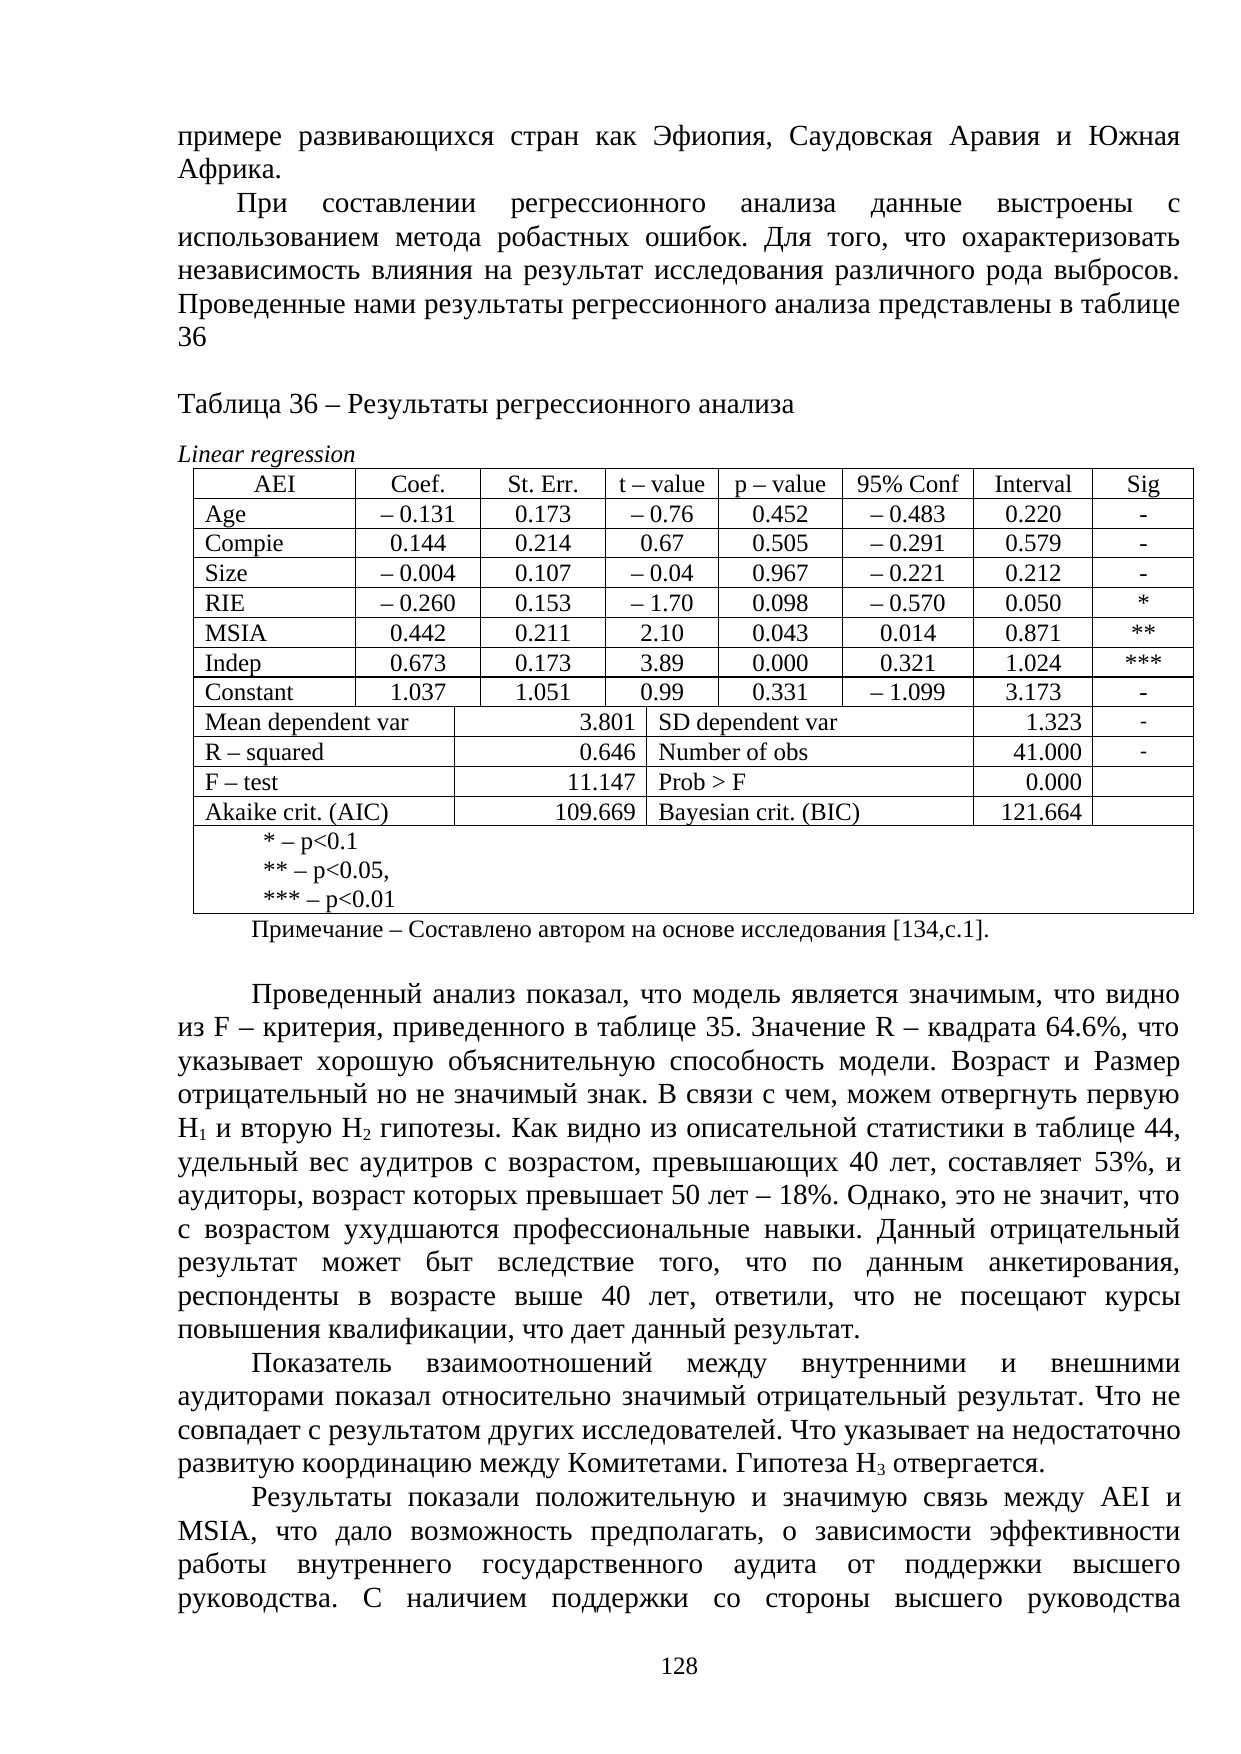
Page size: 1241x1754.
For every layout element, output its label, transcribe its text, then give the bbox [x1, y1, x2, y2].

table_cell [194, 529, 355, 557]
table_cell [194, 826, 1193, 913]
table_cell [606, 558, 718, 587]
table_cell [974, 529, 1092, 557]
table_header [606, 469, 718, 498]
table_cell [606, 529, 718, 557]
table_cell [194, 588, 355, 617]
text Проведенный анализ показал, что модель является значимым, что видно из F – критерия, приведенного в таблице 35. Значение R – квадрата 64.6%, что указывает хорошую объяснительную способность модели. Возраст и Размер отрицательный но не значимый знак. В связи с чем, можем отвергнуть первую Н1 и вторую Н2 гипотезы. Как видно из описательной статистики в таблице 44, удельный вес аудитров с возрастом, превышающих 40 лет, составляет 53%, и аудиторы, возраст которых превышает 50 лет – 18%. Однако, это не значит, что с возрастом ухудшаются профессиональные навыки. Данный отрицательный результат может быт вследствие того, что по данным анкетирования, респонденты в возрасте выше 40 лет, ответили, что не посещают курсы повышения квалификации, что дает данный результат. [177, 976, 1181, 1345]
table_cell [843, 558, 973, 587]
text Показатель взаимоотношений между внутренними и внешними аудиторами показал относительно значимый отрицательный результат. Что не совпадает с результатом других исследователей. Что указывает на недостаточно развитую координацию между Комитетами. Гипотеза Н3 отвергается. [177, 1345, 1181, 1479]
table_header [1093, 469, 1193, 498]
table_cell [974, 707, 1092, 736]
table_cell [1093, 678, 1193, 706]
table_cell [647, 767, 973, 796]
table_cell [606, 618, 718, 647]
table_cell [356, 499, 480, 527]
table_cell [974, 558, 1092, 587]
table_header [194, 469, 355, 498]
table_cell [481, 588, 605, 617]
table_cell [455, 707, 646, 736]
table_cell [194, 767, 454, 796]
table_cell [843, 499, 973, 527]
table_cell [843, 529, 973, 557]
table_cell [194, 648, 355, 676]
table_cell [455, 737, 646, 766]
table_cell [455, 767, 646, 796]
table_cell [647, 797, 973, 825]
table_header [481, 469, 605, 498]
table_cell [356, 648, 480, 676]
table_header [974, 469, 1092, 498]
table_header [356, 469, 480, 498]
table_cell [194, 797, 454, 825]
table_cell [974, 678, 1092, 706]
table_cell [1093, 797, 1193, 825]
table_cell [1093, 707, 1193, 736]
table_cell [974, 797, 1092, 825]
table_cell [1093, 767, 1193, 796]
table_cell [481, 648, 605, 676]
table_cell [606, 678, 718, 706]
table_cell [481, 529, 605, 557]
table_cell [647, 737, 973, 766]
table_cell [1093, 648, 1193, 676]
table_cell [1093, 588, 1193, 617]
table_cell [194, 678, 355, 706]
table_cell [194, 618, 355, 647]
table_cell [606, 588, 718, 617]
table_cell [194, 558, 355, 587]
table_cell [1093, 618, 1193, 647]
text Примечание – Составлено автором на основе исследования [134,с.1]. [177, 914, 1181, 942]
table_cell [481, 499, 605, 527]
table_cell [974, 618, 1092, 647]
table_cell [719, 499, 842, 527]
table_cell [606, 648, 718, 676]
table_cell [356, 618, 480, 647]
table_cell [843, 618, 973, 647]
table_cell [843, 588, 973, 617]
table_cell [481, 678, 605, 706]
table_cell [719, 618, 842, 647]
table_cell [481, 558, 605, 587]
text Linear regression [177, 439, 1181, 468]
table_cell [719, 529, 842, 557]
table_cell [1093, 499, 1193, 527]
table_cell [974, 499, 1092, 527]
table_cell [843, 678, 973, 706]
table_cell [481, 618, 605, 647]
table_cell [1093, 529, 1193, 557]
text При составлении регрессионного анализа данные выстроены с использованием метода робастных ошибок. Для того, что охарактеризовать независимость влияния на результат исследования различного рода выбросов. Проведенные нами результаты регрессионного анализа представлены в таблице 36 [177, 185, 1181, 353]
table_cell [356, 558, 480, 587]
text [177, 1479, 1181, 1613]
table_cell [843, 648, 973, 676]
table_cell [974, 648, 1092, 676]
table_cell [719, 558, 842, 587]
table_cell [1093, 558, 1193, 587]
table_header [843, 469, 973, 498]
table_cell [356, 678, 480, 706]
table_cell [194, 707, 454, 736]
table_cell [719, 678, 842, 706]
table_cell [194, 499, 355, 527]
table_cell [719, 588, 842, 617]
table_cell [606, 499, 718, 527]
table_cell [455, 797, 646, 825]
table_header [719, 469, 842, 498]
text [177, 118, 1181, 185]
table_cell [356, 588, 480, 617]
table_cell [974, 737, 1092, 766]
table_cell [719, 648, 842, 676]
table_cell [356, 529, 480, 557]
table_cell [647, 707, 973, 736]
text Таблица 36 – Результаты регрессионного анализа [177, 386, 1181, 420]
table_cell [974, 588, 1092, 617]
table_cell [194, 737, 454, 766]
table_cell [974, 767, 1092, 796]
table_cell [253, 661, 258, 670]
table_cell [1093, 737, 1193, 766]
